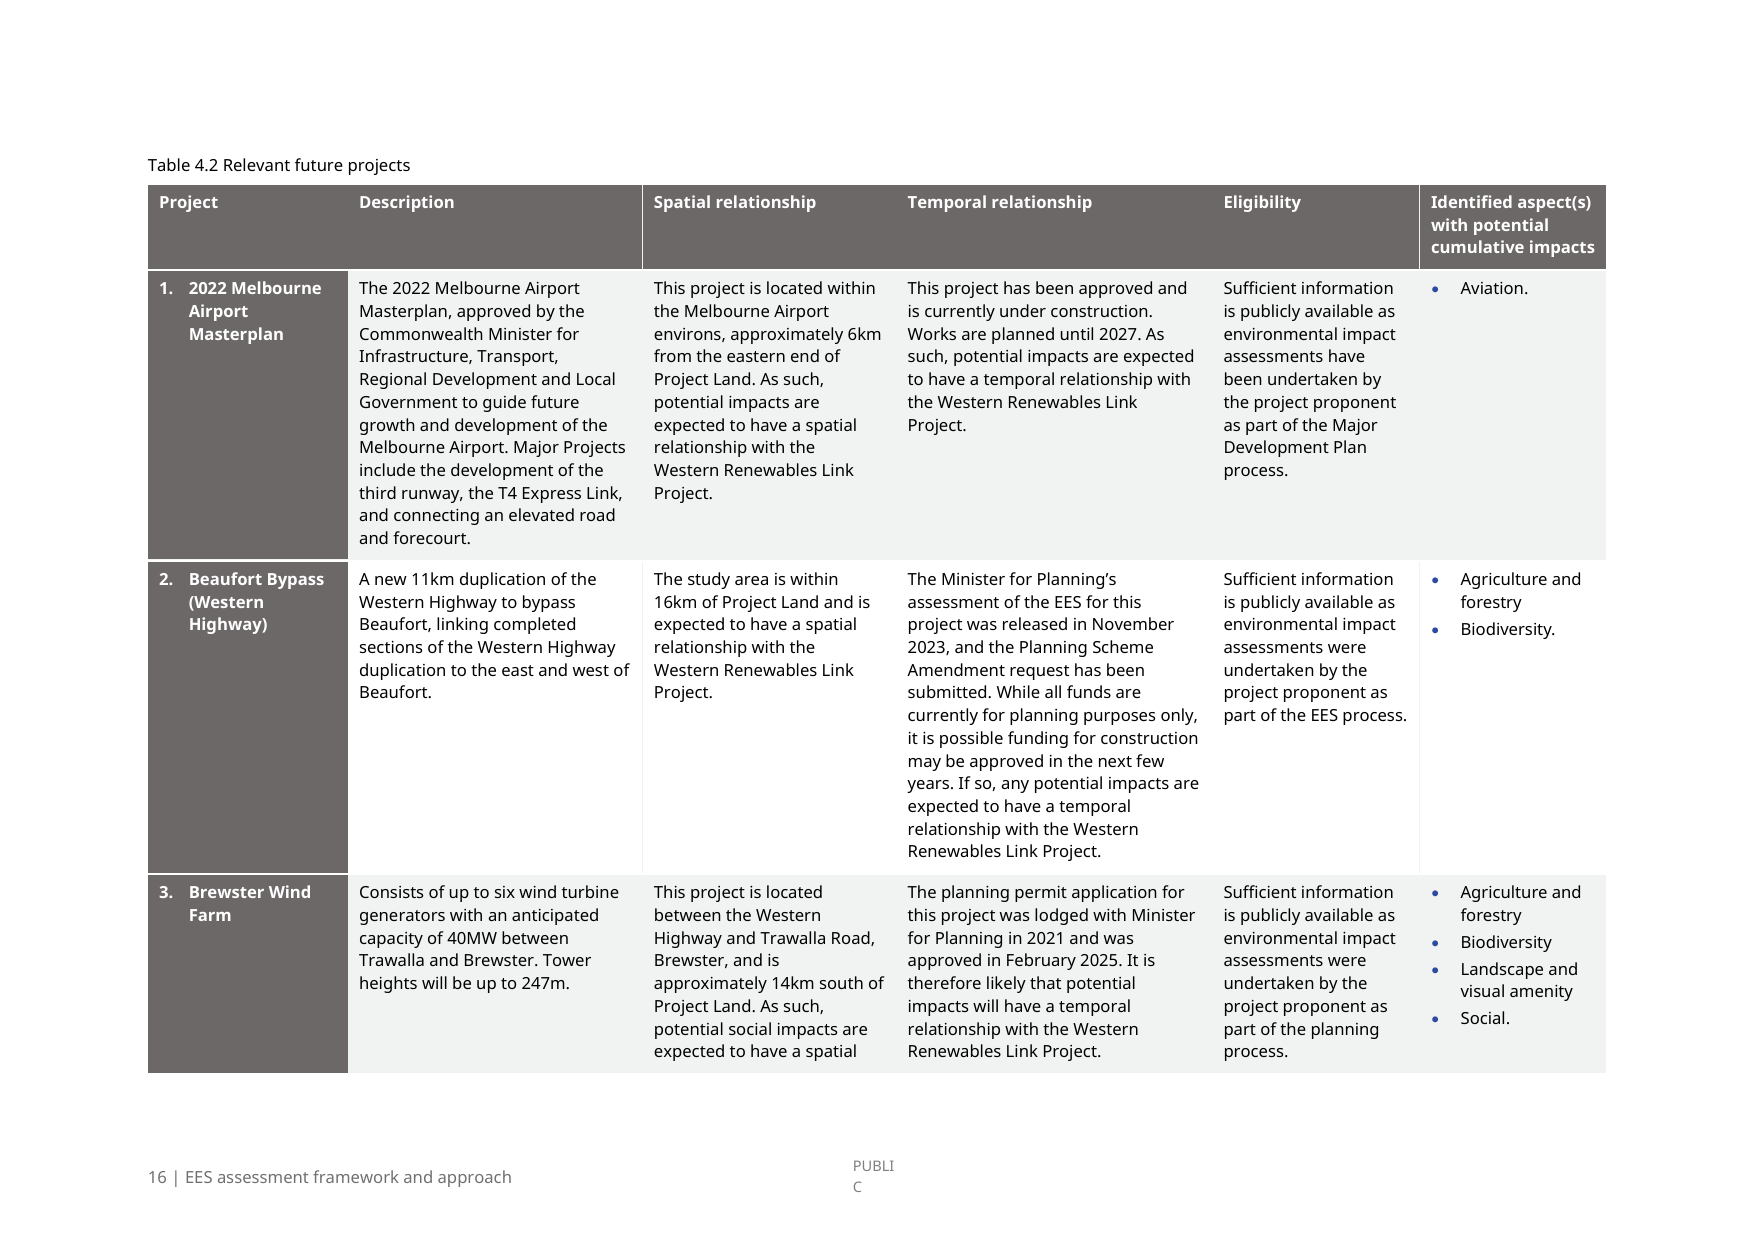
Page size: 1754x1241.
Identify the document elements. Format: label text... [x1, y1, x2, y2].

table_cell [643, 875, 896, 1073]
table_header Description [348, 185, 642, 269]
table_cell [1420, 875, 1606, 1073]
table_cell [896, 875, 1212, 1073]
table_cell Sufficient information is publicly available as environmental impact assessments were undertaken by the project proponent as part of the EES process. [1212, 562, 1419, 873]
table_header Identified aspect(s) with potential cumulative impacts [1420, 185, 1606, 269]
table_cell Brewster Wind Farm [148, 875, 348, 1073]
table_cell Aviation. [1420, 271, 1606, 559]
text Table 4.2 Relevant future projects [148, 154, 1606, 177]
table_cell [1212, 875, 1419, 1073]
table_header Temporal relationship [896, 185, 1212, 269]
table_cell A new 11km duplication of the Western Highway to bypass Beaufort, linking completed sections of the Western Highway duplication to the east and west of Beaufort. [348, 562, 642, 873]
table_cell Sufficient information is publicly available as environmental impact assessments have been undertaken by the project proponent as part of the Major Development Plan process. [1212, 271, 1419, 559]
table_cell 2022 Melbourne Airport Masterplan [148, 271, 348, 559]
table_cell The Minister for Planning’s assessment of the EES for this project was released in November 2023, and the Planning Scheme Amendment request has been submitted. While all funds are currently for planning purposes only, it is possible funding for construction may be approved in the next few years. If so, any potential impacts are expected to have a temporal relationship with the Western Renewables Link Project. [896, 562, 1212, 873]
table_header Eligibility [1212, 185, 1419, 269]
table_cell This project is located within the Melbourne Airport environs, approximately 6km from the eastern end of Project Land. As such, potential impacts are expected to have a spatial relationship with the Western Renewables Link Project. [643, 271, 896, 559]
table_cell The 2022 Melbourne Airport Masterplan, approved by the Commonwealth Minister for Infrastructure, Transport, Regional Development and Local Government to guide future growth and development of the Melbourne Airport. Major Projects include the development of the third runway, the T4 Express Link, and connecting an elevated road and forecourt. [348, 271, 642, 559]
table_cell Agriculture and forestry Biodiversity. [1420, 562, 1606, 873]
table_cell The study area is within 16km of Project Land and is expected to have a spatial relationship with the Western Renewables Link Project. [643, 562, 896, 873]
table_header Spatial relationship [643, 185, 896, 269]
table_cell Beaufort Bypass (Western Highway) [148, 562, 348, 873]
table_header Project [148, 185, 348, 269]
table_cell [348, 875, 642, 1073]
table_cell This project has been approved and is currently under construction. Works are planned until 2027. As such, potential impacts are expected to have a temporal relationship with the Western Renewables Link Project. [896, 271, 1212, 559]
